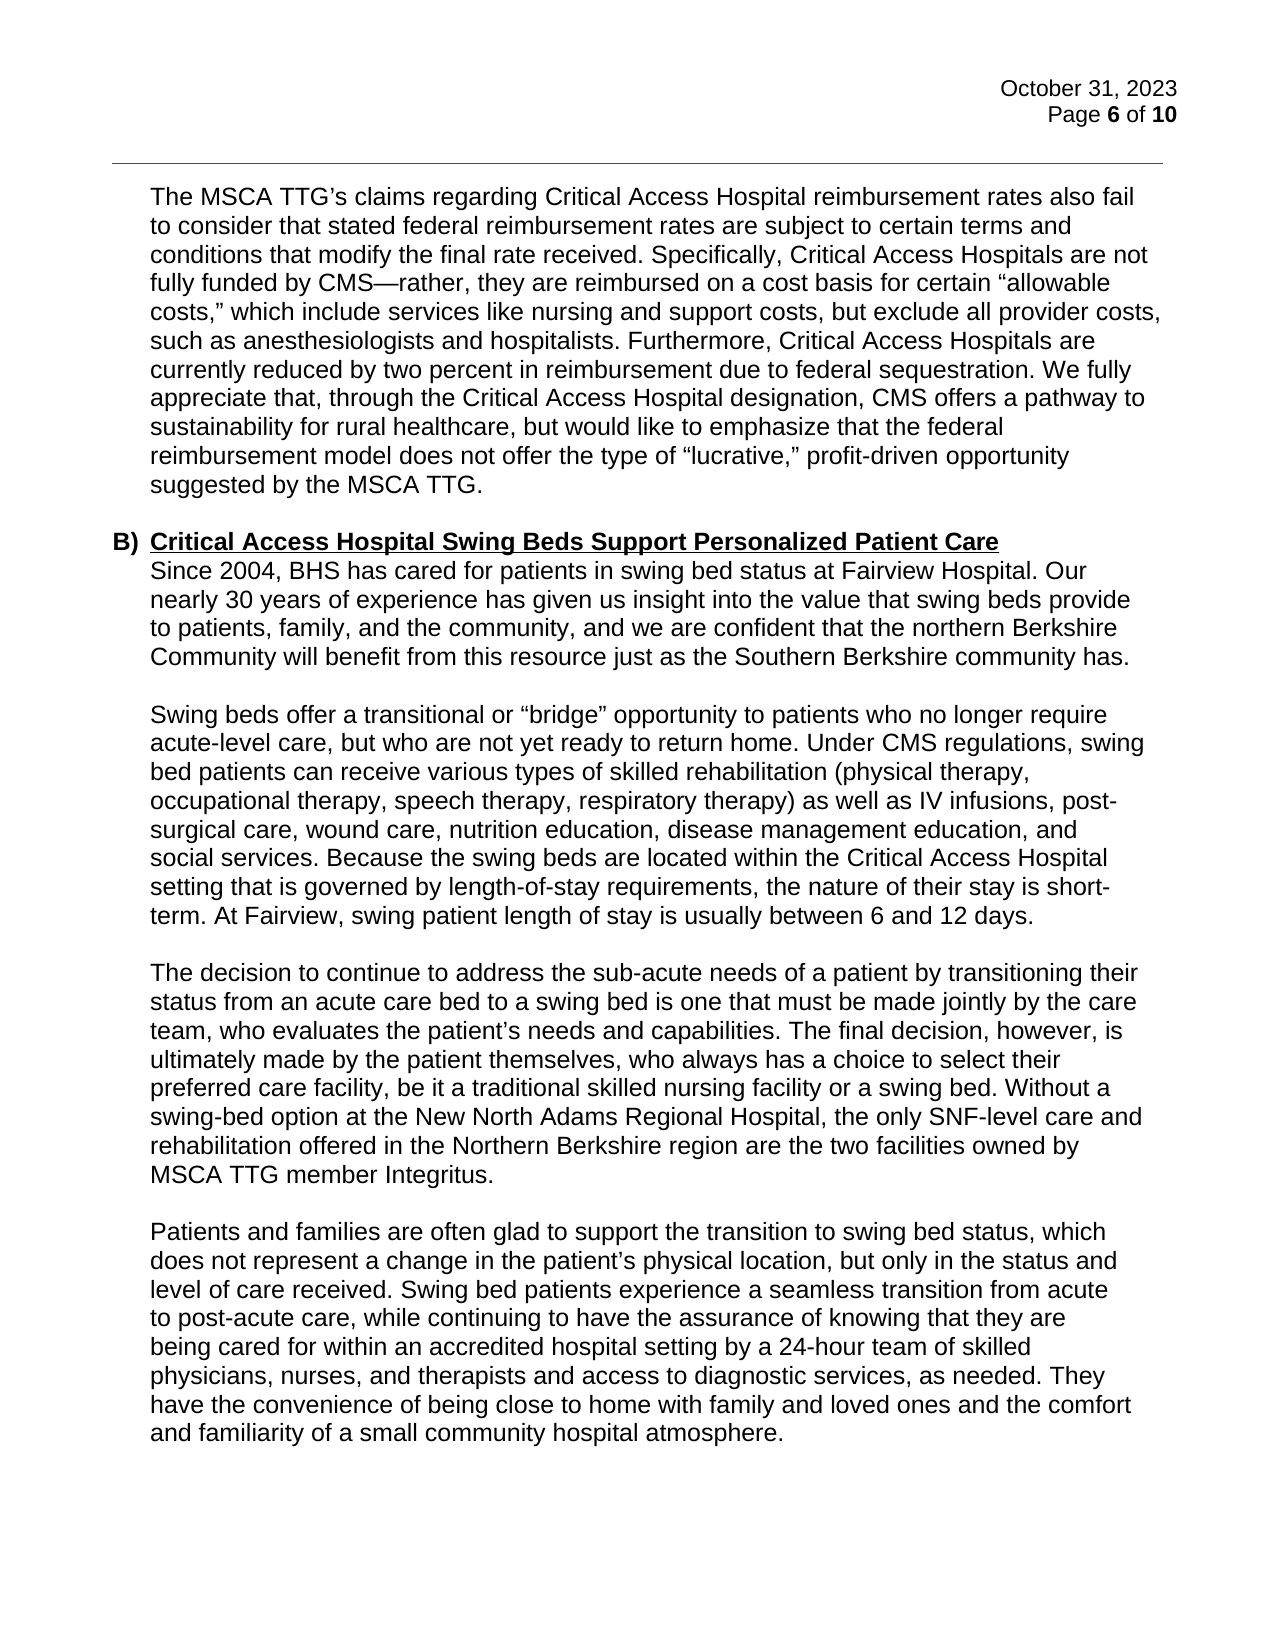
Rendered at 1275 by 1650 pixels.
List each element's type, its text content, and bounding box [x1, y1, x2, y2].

text Swing beds offer a transitional or “bridge” opportunity to patients who no longer require acute-level care, but who are not yet ready to return home. Under CMS regulations, swing bed patients can receive various types of skilled rehabilitation (physical therapy, occupational therapy, speech therapy, respiratory therapy) as well as IV infusions, post- surgical care, wound care, nutrition education, disease management education, and social services. Because the swing beds are located within the Critical Access Hospital setting that is governed by length-of-stay requirements, the nature of their stay is short-term. At Fairview, swing patient length of stay is usually between 6 and 12 days. [150, 699, 1148, 929]
text Since 2004, BHS has cared for patients in swing bed status at Fairview Hospital. Our nearly 30 years of experience has given us insight into the value that swing beds provide to patients, family, and the community, and we are confident that the northern Berkshire Community will benefit from this resource just as the Southern Berkshire community has. [150, 556, 1157, 671]
text costs,” which include services like nursing and support costs, but exclude all provider costs, such as anesthesiologists and hospitalists. Furthermore, Critical Access Hospitals are currently reduced by two percent in reimbursement due to federal sequestration. We fully appreciate that, through the Critical Access Hospital designation, CMS offers a pathway to sustainability for rural healthcare, but would like to emphasize that the federal [150, 297, 1177, 441]
text reimbursement model does not offer the type of “lucrative,” profit-driven opportunity suggested by the MSCA TTG. [150, 441, 1177, 498]
text The decision to continue to address the sub-acute needs of a patient by transitioning their status from an acute care bed to a swing bed is one that must be made jointly by the care team, who evaluates the patient’s needs and capabilities. The final decision, however, is ultimately made by the patient themselves, who always has a choice to select their preferred care facility, be it a traditional skilled nursing facility or a swing bed. Without a swing-bed option at the New North Adams Regional Hospital, the only SNF-level care and rehabilitation offered in the Northern Berkshire region are the two facilities owned by MSCA TTG member Integritus. [150, 958, 1158, 1188]
text Patients and families are often glad to support the transition to swing bed status, which does not represent a change in the patient’s physical location, but only in the status and level of care received. Swing bed patients experience a seamless transition from acute to post-acute care, while continuing to have the assurance of knowing that they are being cared for within an accredited hospital setting by a 24-hour team of skilled physicians, nurses, and therapists and access to diagnostic services, as needed. They have the convenience of being close to home with family and loved ones and the comfort and familiarity of a small community hospital atmosphere. [150, 1217, 1135, 1447]
subtitle Critical Access Hospital Swing Beds Support Personalized Patient Care [112, 527, 1177, 556]
text The MSCA TTG’s claims regarding Critical Access Hospital reimbursement rates also fail to consider that stated federal reimbursement rates are subject to certain terms and conditions that modify the final rate received. Specifically, Critical Access Hospitals are not fully funded by CMS—rather, they are reimbursed on a cost basis for certain “allowable [150, 182, 1160, 297]
